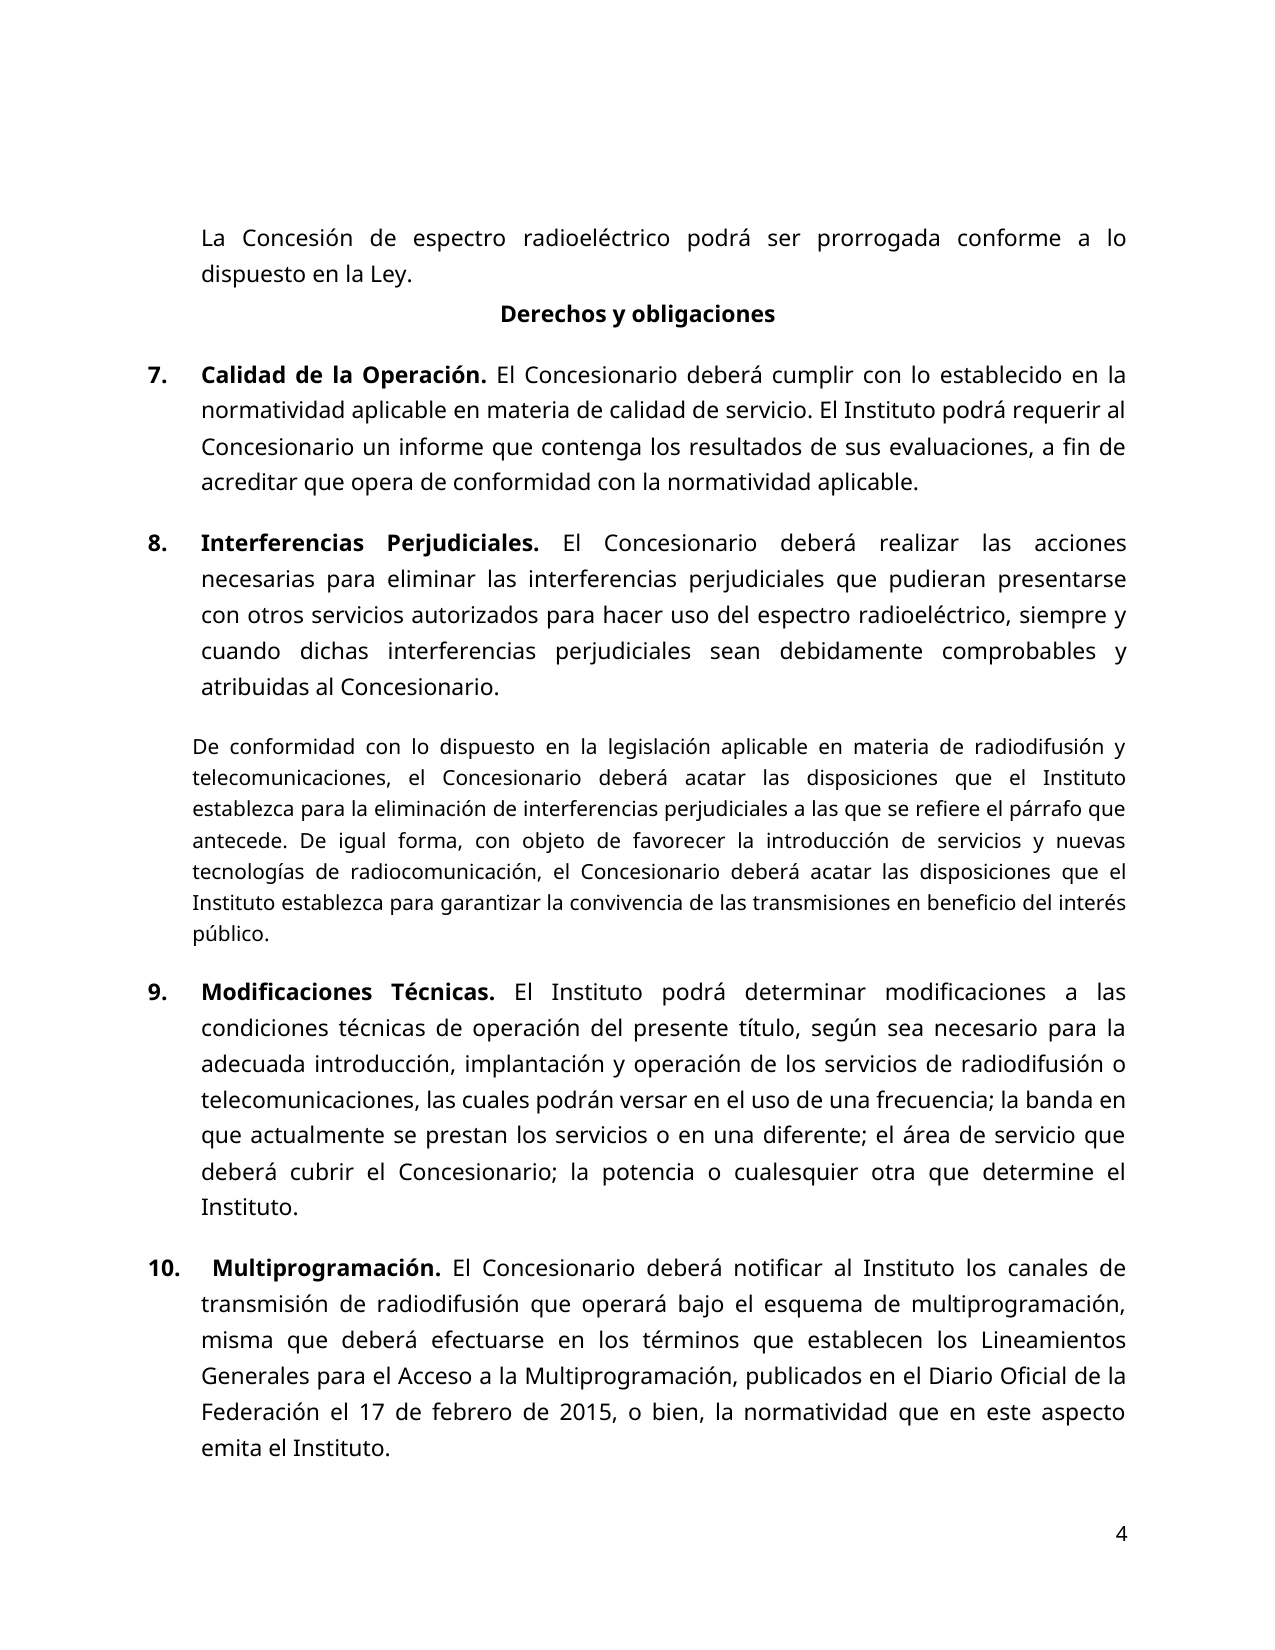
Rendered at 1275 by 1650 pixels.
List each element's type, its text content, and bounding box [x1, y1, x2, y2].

list Calidad de la Operación. El Concesionario deberá cumplir con lo establecido en la normatividad aplicable en materia de calidad de servicio. El Instituto podrá requerir al Concesionario un informe que contenga los resultados de sus evaluaciones, a fin de acreditar que opera de conformidad con la normatividad aplicable. [148, 358, 1127, 498]
subtitle Derechos y obligaciones [148, 298, 1127, 329]
list Multiprogramación. El Concesionario deberá notificar al Instituto los canales de transmisión de radiodifusión que operará bajo el esquema de multiprogramación, misma que deberá efectuarse en los términos que establecen los Lineamientos Generales para el Acceso a la Multiprogramación, publicados en el Diario Oficial de la Federación el 17 de febrero de 2015, o bien, la normatividad que en este aspecto emita el Instituto. [148, 1252, 1127, 1463]
text De conformidad con lo dispuesto en la legislación aplicable en materia de radiodifusión y telecomunicaciones, el Concesionario deberá acatar las disposiciones que el Instituto establezca para la eliminación de interferencias perjudiciales a las que se refiere el párrafo que antecede. De igual forma, con objeto de favorecer la introducción de servicios y nuevas tecnologías de radiocomunicación, el Concesionario deberá acatar las disposiciones que el Instituto establezca para garantizar la convivencia de las transmisiones en beneficio del interés público. [192, 732, 1127, 948]
list La Concesión de espectro radioeléctrico podrá ser prorrogada conforme a lo dispuesto en la Ley. [201, 222, 1127, 289]
list Modificaciones Técnicas. El Instituto podrá determinar modificaciones a las condiciones técnicas de operación del presente título, según sea necesario para la adecuada introducción, implantación y operación de los servicios de radiodifusión o telecomunicaciones, las cuales podrán versar en el uso de una frecuencia; la banda en que actualmente se prestan los servicios o en una diferente; el área de servicio que deberá cubrir el Concesionario; la potencia o cualesquier otra que determine el Instituto. [148, 976, 1127, 1223]
list Interferencias Perjudiciales. El Concesionario deberá realizar las acciones necesarias para eliminar las interferencias perjudiciales que pudieran presentarse con otros servicios autorizados para hacer uso del espectro radioeléctrico, siempre y cuando dichas interferencias perjudiciales sean debidamente comprobables y atribuidas al Concesionario. [148, 527, 1127, 702]
